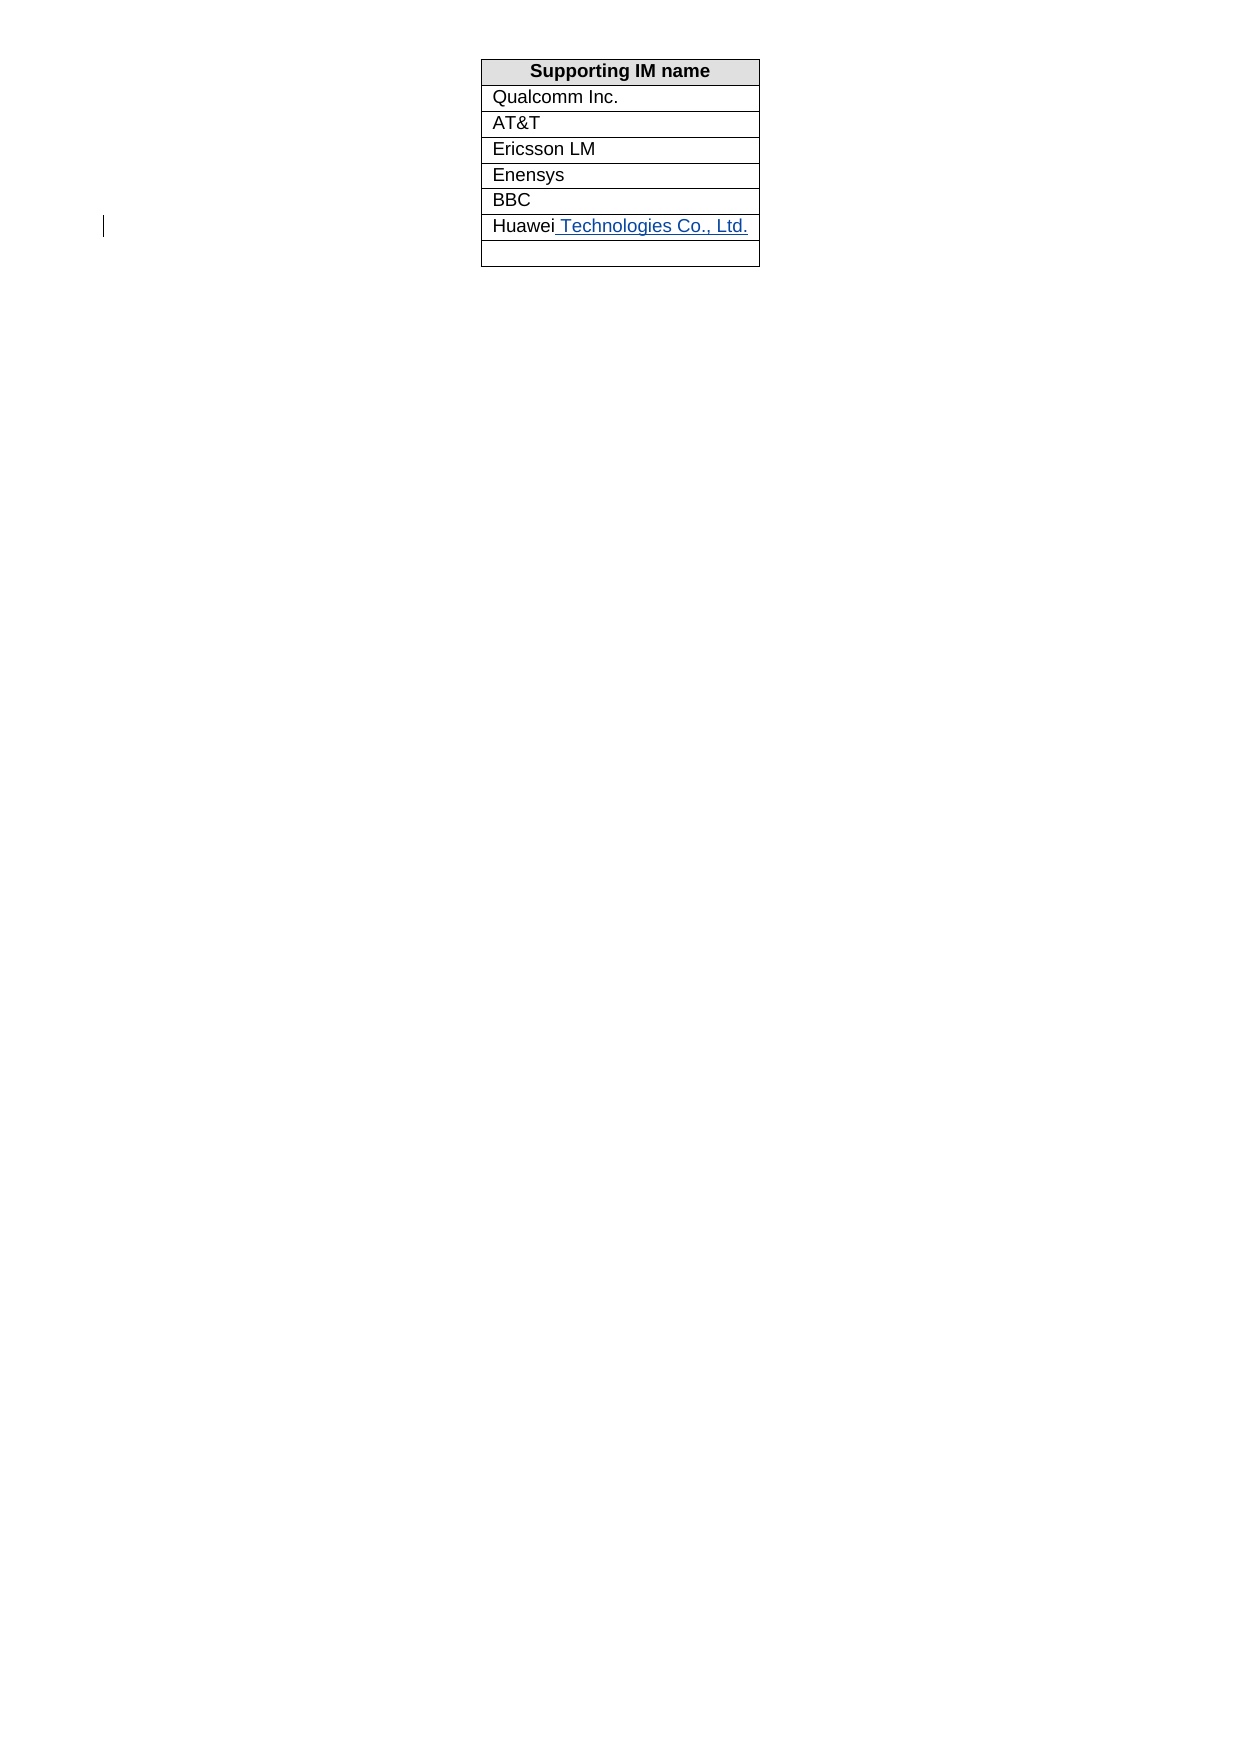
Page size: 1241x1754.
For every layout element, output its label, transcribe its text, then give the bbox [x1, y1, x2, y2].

table_header Supporting IM name [482, 60, 759, 85]
table_cell [482, 241, 759, 266]
table_cell Qualcomm Inc. [482, 86, 759, 111]
table_cell AT&T [482, 112, 759, 137]
table_cell BBC [482, 189, 759, 214]
table_cell Enensys [482, 164, 759, 188]
table_cell Huawei [482, 215, 759, 240]
table_cell Ericsson LM [482, 138, 759, 162]
